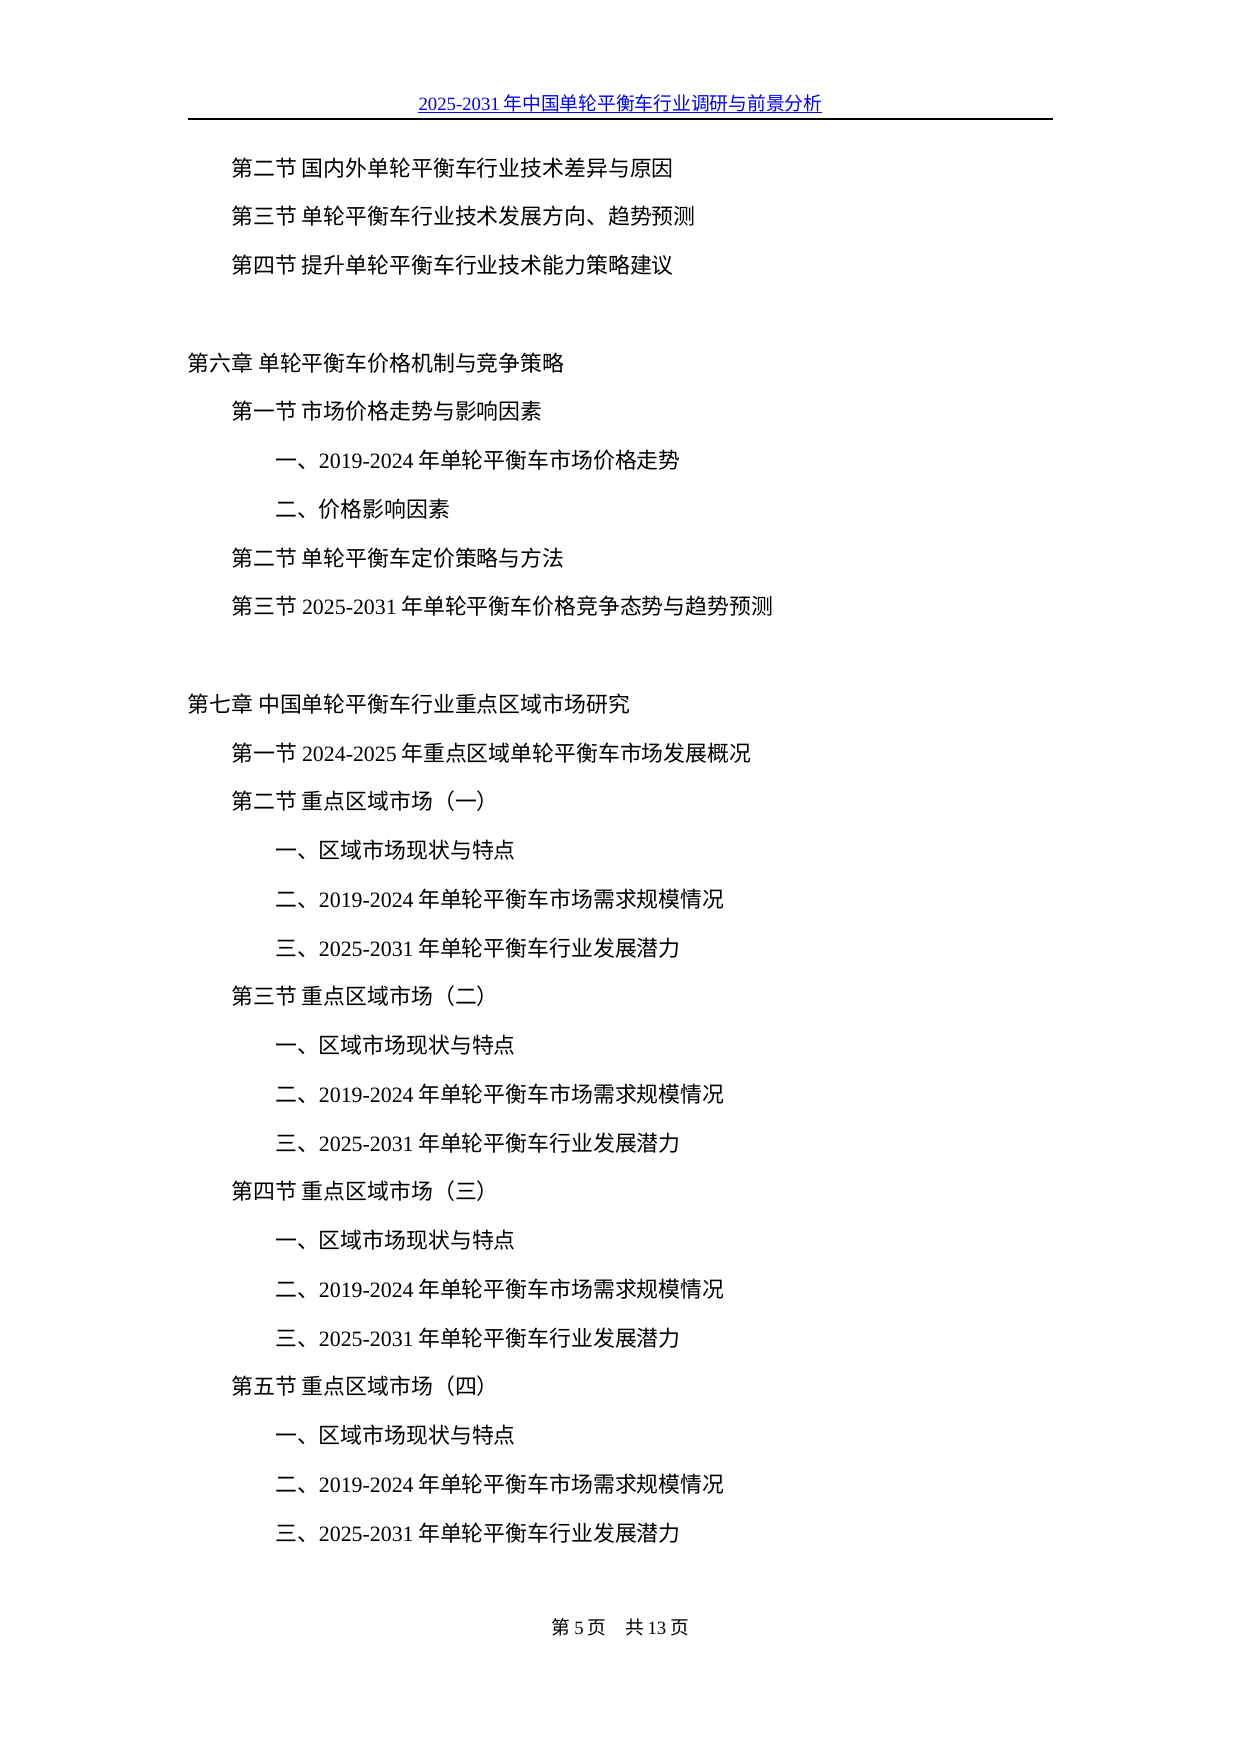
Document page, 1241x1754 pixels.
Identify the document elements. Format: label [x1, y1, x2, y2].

text [187, 150, 1053, 1548]
